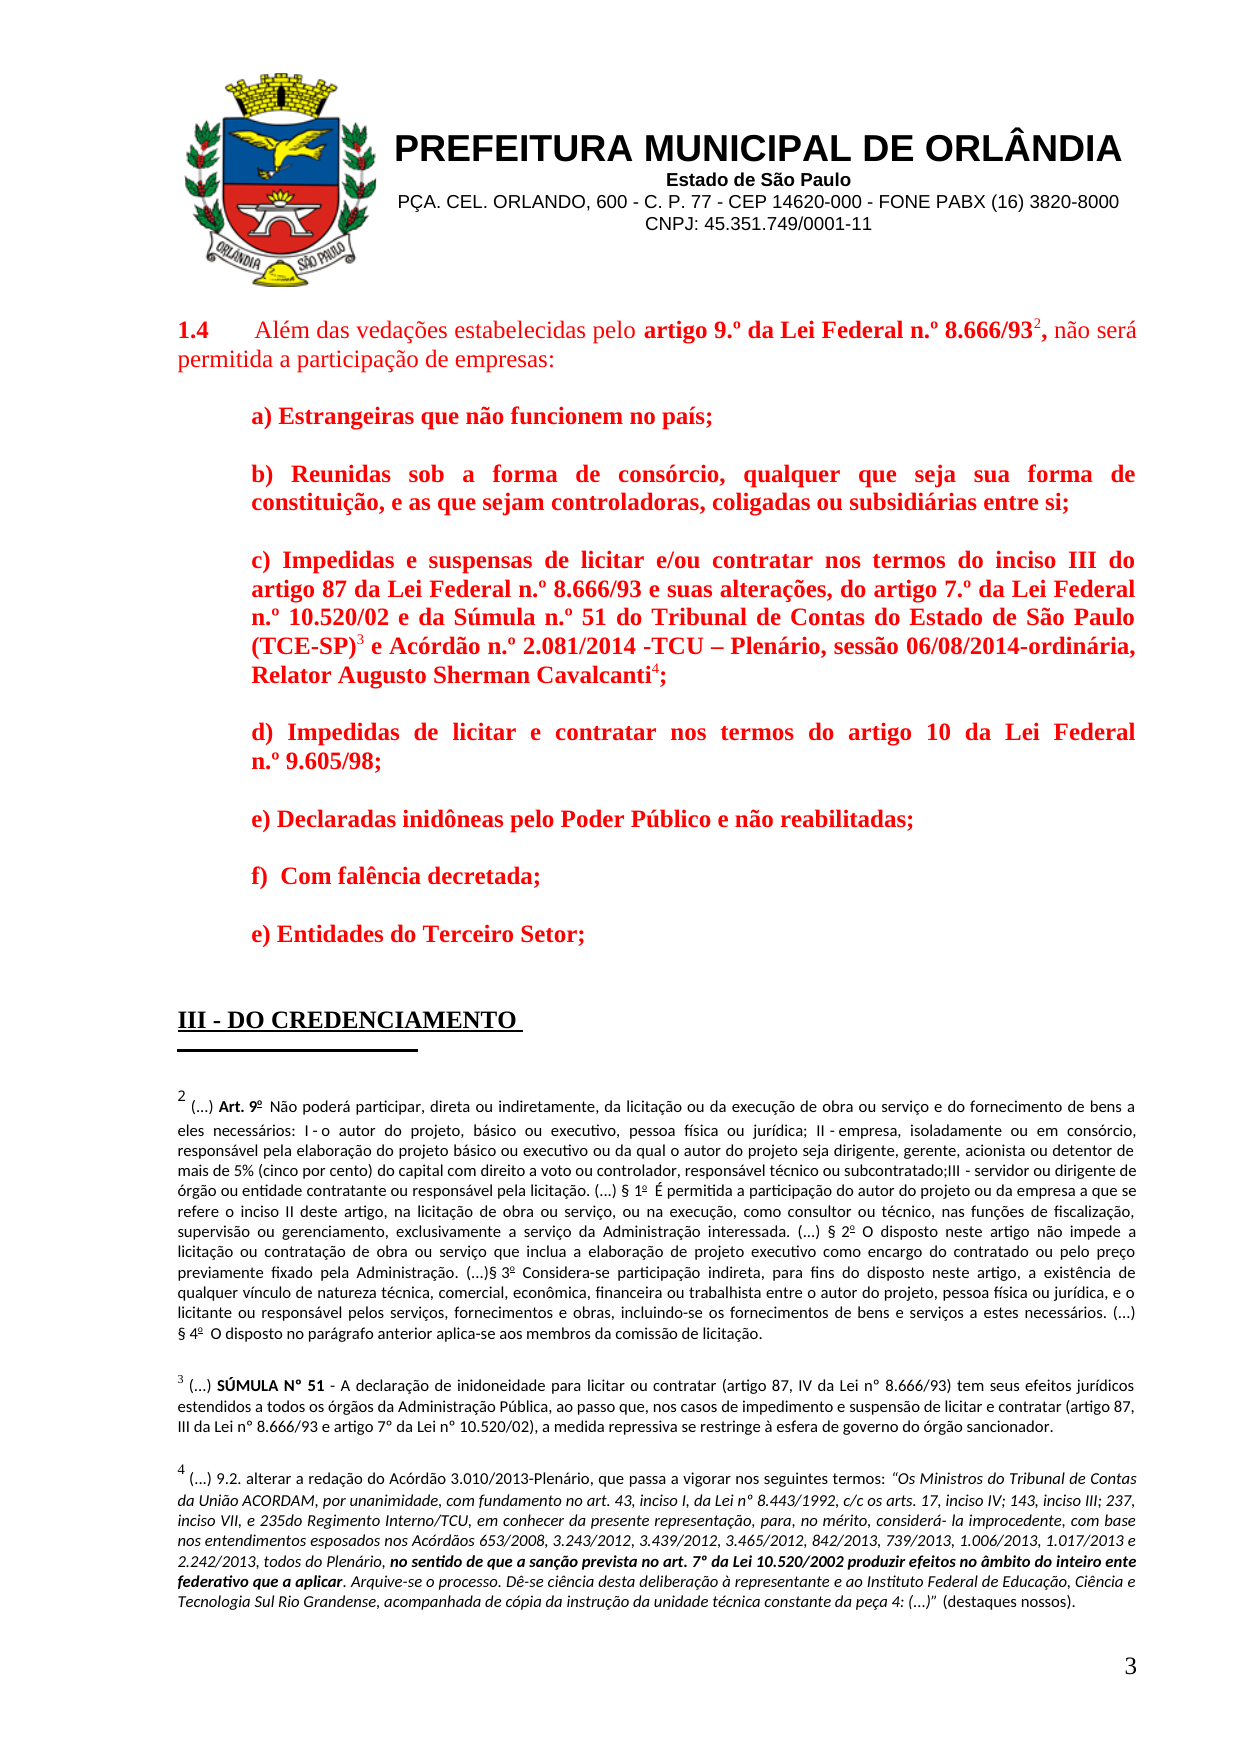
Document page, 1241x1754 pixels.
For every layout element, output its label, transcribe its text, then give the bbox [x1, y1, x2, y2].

text III - DO CREDENCIAMENTO [177, 1005, 1137, 1034]
text b) Reunidas sob a forma de consórcio, qualquer que seja sua forma de constituição, e as que sejam controladoras, coligadas ou subsidiárias entre si; [251, 459, 1137, 516]
text c) Impedidas e suspensas de licitar e/ou contratar nos termos do inciso III do artigo 87 da Lei Federal n.º 8.666/93 e suas alterações, do artigo 7.º da Lei Federal n.º 10.520/02 e da Súmula n.º 51 do Tribunal de Contas do Estado de São Paulo (TCE-SP) e Acórdão n.º 2.081/2014 -TCU – Plenário, sessão 06/08/2014-ordinária, Relator Augusto Sherman Cavalcanti; [251, 545, 1137, 689]
text f) Com falência decretada; [251, 861, 1137, 890]
text a) Estrangeiras que não funcionem no país; [177, 401, 1137, 430]
text 1.4 Além das vedações estabelecidas pelo artigo 9.º da Lei Federal n.º 8.666/93, não será permitida a participação de empresas: [177, 315, 1137, 372]
text d) Impedidas de licitar e contratar nos termos do artigo 10 da Lei Federal n.º 9.605/98; [251, 717, 1137, 775]
text e) Entidades do Terceiro Setor; [251, 919, 1137, 947]
picture [184, 73, 377, 287]
text e) Declaradas inidôneas pelo Poder Público e não reabilitadas; [251, 804, 1137, 832]
